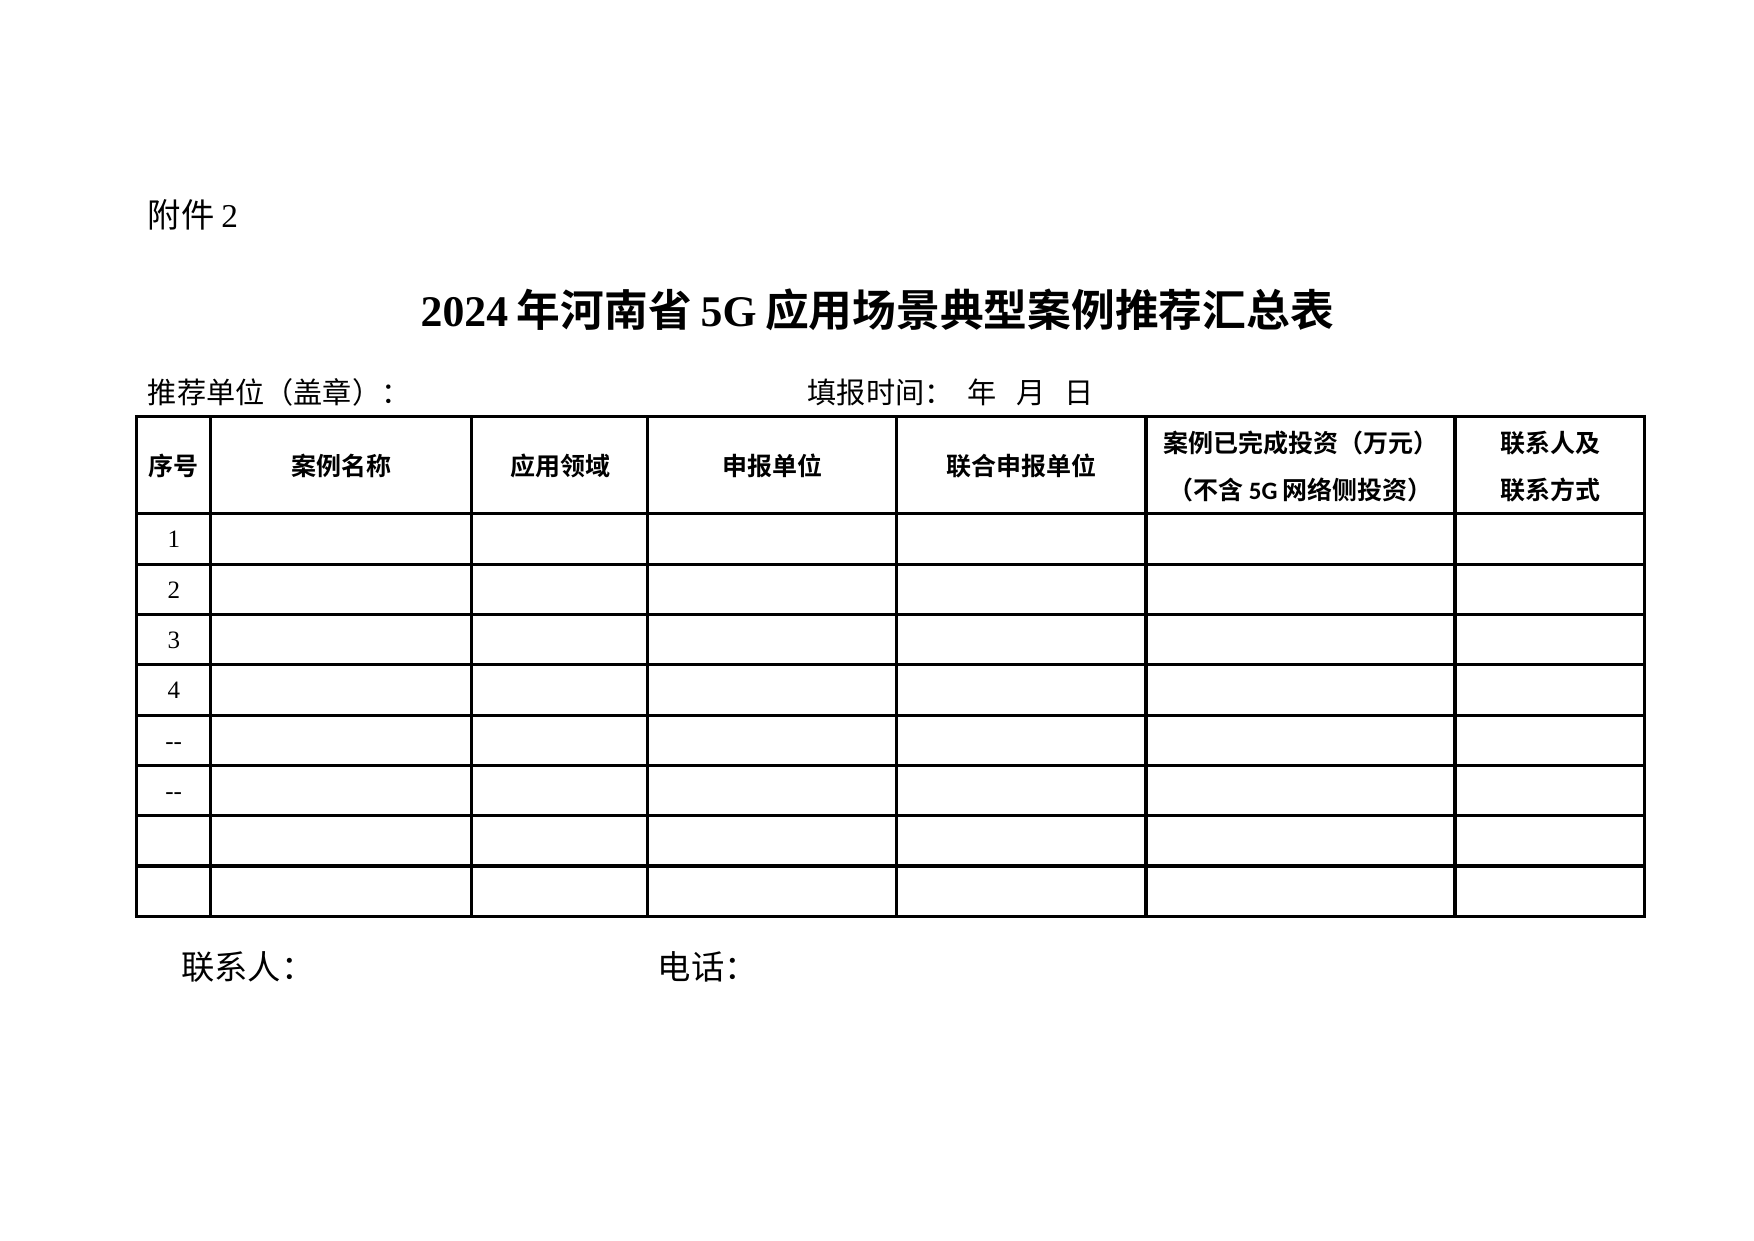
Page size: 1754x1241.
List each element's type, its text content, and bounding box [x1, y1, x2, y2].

table_cell [473, 767, 646, 814]
table_cell [898, 868, 1144, 915]
table_cell [649, 515, 895, 562]
table_cell [1457, 767, 1643, 814]
table_header 申报单位 [649, 418, 895, 512]
table_cell [898, 515, 1144, 562]
table_cell 3 [138, 616, 209, 663]
table_cell [1148, 868, 1453, 915]
table_cell [212, 717, 470, 764]
table_cell [898, 817, 1144, 864]
text 推荐单位（盖章）： 填报时间： 年 月 日 [148, 367, 1606, 415]
table_cell [1148, 515, 1453, 562]
table_cell [1148, 717, 1453, 764]
table_cell [649, 717, 895, 764]
table_cell [649, 767, 895, 814]
table_cell [1148, 817, 1453, 864]
table_header 应用领域 [473, 418, 646, 512]
table_cell [1457, 817, 1643, 864]
text 附件2 [148, 166, 1606, 261]
table_cell [473, 717, 646, 764]
table_cell [473, 515, 646, 562]
table_cell -- [138, 767, 209, 814]
table_cell [1148, 767, 1453, 814]
table_cell [898, 616, 1144, 663]
table_cell 1 [138, 515, 209, 562]
table_cell [898, 717, 1144, 764]
table_cell [649, 666, 895, 713]
table_cell [212, 868, 470, 915]
table_cell [649, 616, 895, 663]
table_cell [649, 868, 895, 915]
table_cell 2 [138, 566, 209, 613]
table_cell [473, 817, 646, 864]
table_cell [1148, 566, 1453, 613]
table_cell [1457, 868, 1643, 915]
table_cell [473, 616, 646, 663]
table_cell [1457, 515, 1643, 562]
table_cell [138, 817, 209, 864]
table_cell [212, 515, 470, 562]
table_cell [1457, 666, 1643, 713]
table_cell [898, 566, 1144, 613]
text 联系人： 电话： [148, 918, 1606, 1012]
table_header 序号 [138, 418, 209, 512]
text 2024年河南省5G应用场景典型案例推荐汇总表 [148, 261, 1606, 355]
table_cell [1457, 566, 1643, 613]
table_cell [1148, 666, 1453, 713]
table_header 联系人及 联系方式 [1457, 418, 1643, 512]
table_cell [138, 868, 209, 915]
table_cell [212, 616, 470, 663]
table_cell [649, 566, 895, 613]
table_cell [473, 566, 646, 613]
table_cell [473, 666, 646, 713]
table_cell [212, 666, 470, 713]
table_cell [898, 767, 1144, 814]
table_cell [1457, 616, 1643, 663]
table_cell [649, 817, 895, 864]
table_cell [212, 817, 470, 864]
table_cell [473, 868, 646, 915]
table_cell [898, 666, 1144, 713]
table_header 案例名称 [212, 418, 470, 512]
table_cell [212, 566, 470, 613]
table_cell [1457, 717, 1643, 764]
table_header 案例已完成投资（万元） （不含5G网络侧投资） [1148, 418, 1453, 512]
table_cell 4 [138, 666, 209, 713]
table_cell [1148, 616, 1453, 663]
table_header 联合申报单位 [898, 418, 1144, 512]
table_cell [212, 767, 470, 814]
table_cell -- [138, 717, 209, 764]
